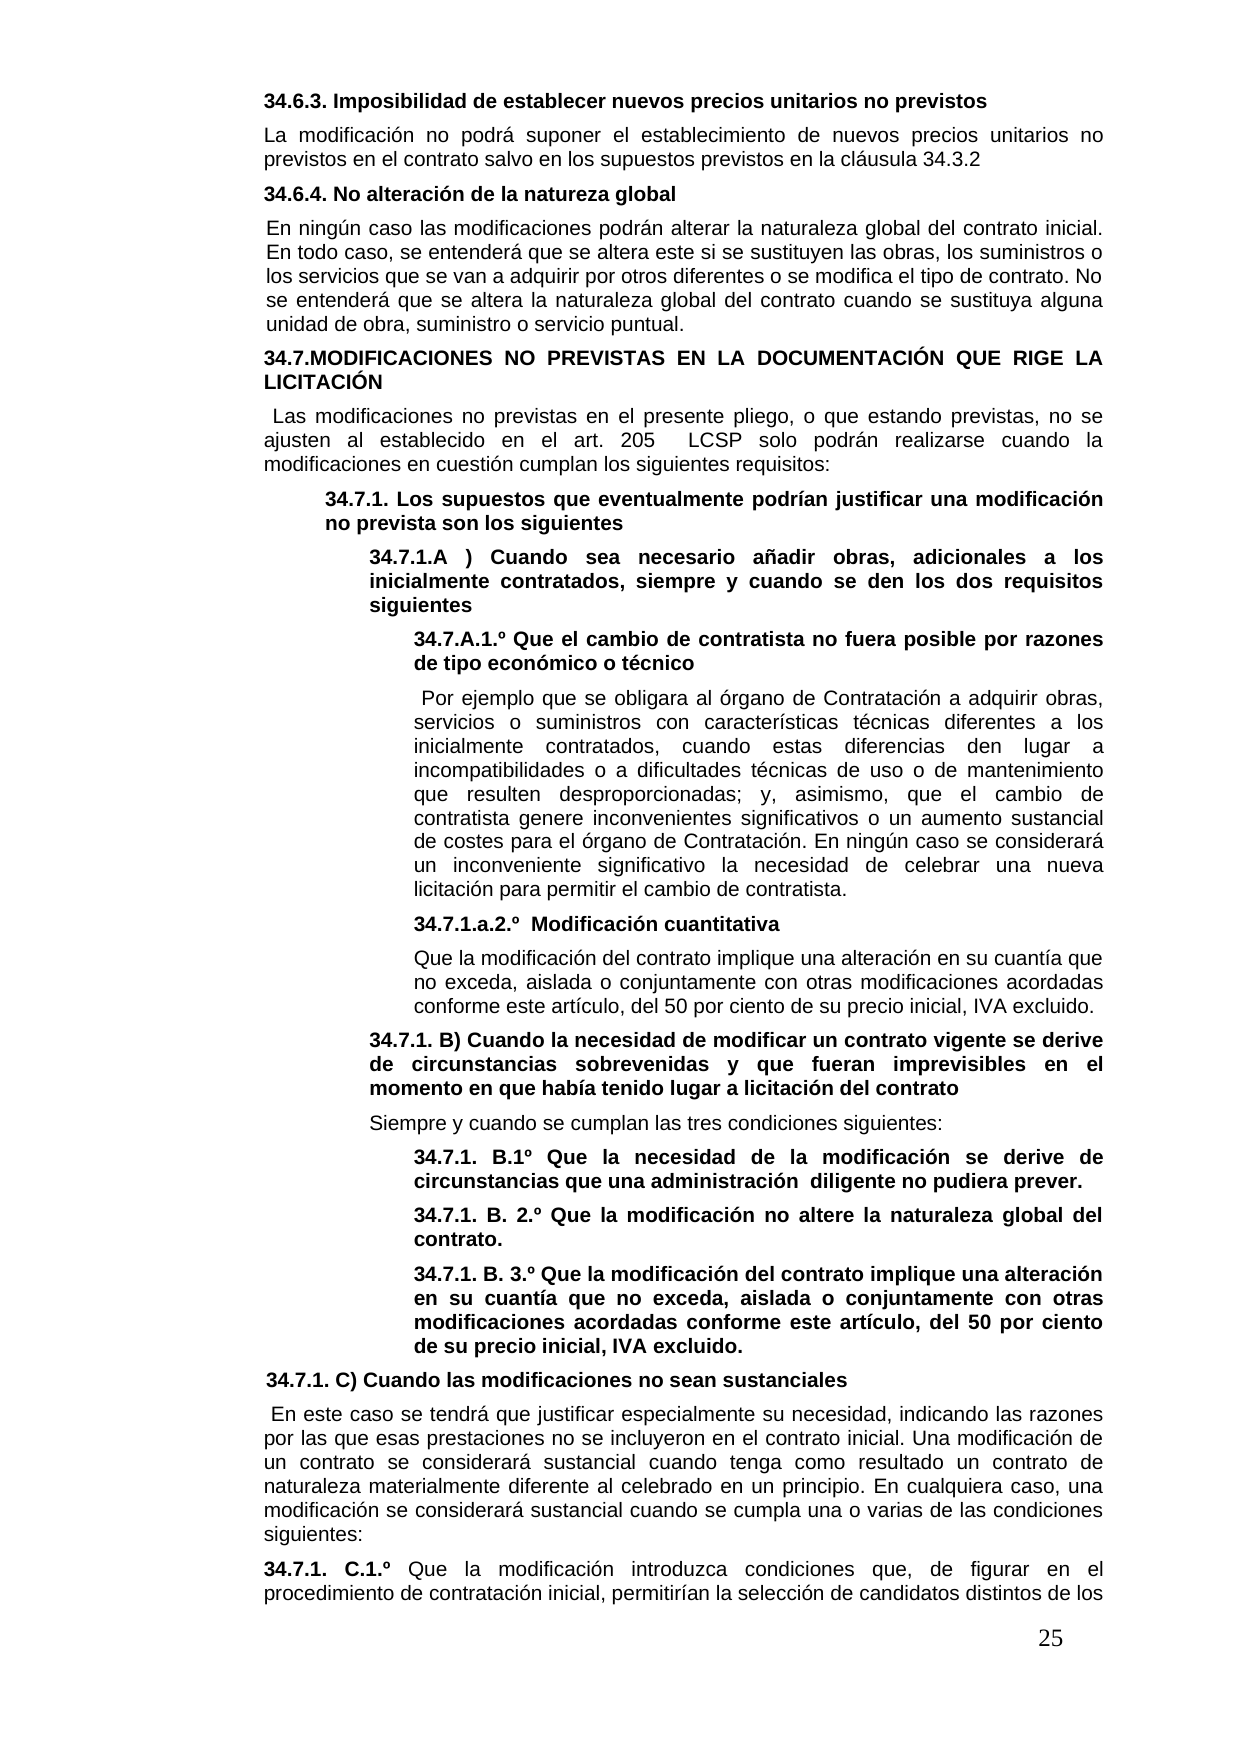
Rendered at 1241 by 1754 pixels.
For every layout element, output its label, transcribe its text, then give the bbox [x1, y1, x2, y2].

text Que la modificación del contrato implique una alteración en su cuantía que no exceda, aislada o conjuntamente con otras modificaciones acordadas conforme este artículo, del 50 por ciento de su precio inicial, IVA excluido. [413, 946, 1104, 1018]
text 34.7.A.1.º Que el cambio de contratista no fuera posible por razones de tipo económico o técnico [413, 627, 1104, 675]
text 34.7.1.A ) Cuando sea necesario añadir obras, adicionales a los inicialmente contratados, siempre y cuando se den los dos requisitos siguientes [369, 545, 1104, 617]
text En este caso se tendrá que justificar especialmente su necesidad, indicando las razones por las que esas prestaciones no se incluyeron en el contrato inicial. Una modificación de un contrato se considerará sustancial cuando tenga como resultado un contrato de naturaleza materialmente diferente al celebrado en un principio. En cualquiera caso, una modificación se considerará sustancial cuando se cumpla una o varias de las condiciones siguientes: [263, 1402, 1104, 1546]
text 34.7.1. B. 2.º Que la modificación no altere la naturaleza global del contrato. [413, 1203, 1104, 1251]
text 34.7.1. B.1º Que la necesidad de la modificación se derive de circunstancias que una administración diligente no pudiera prever. [413, 1145, 1104, 1193]
text 34.6.3. Imposibilidad de establecer nuevos precios unitarios no previstos [263, 89, 1104, 113]
text Las modificaciones no previstas en el presente pliego, o que estando previstas, no se ajusten al establecido en el art. 205 LCSP solo podrán realizarse cuando la modificaciones en cuestión cumplan los siguientes requisitos: [263, 404, 1104, 476]
text 34.7.1. B. 3.º Que la modificación del contrato implique una alteración en su cuantía que no exceda, aislada o conjuntamente con otras modificaciones acordadas conforme este artículo, del 50 por ciento de su precio inicial, IVA excluido. [413, 1262, 1104, 1357]
text La modificación no podrá suponer el establecimiento de nuevos precios unitarios no previstos en el contrato salvo en los supuestos previstos en la cláusula 34.3.2 [263, 123, 1104, 171]
text En ningún caso las modificaciones podrán alterar la naturaleza global del contrato inicial. En todo caso, se entenderá que se altera este si se sustituyen las obras, los suministros o los servicios que se van a adquirir por otros diferentes o se modifica el tipo de contrato. No se entenderá que se altera la naturaleza global del contrato cuando se sustituya alguna unidad de obra, suministro o servicio puntual. [266, 216, 1104, 336]
text Siempre y cuando se cumplan las tres condiciones siguientes: [369, 1111, 1104, 1134]
text 34.6.4. No alteración de la natureza global [263, 181, 1104, 205]
text 34.7.1. Los supuestos que eventualmente podrían justificar una modificación no prevista son los siguientes [325, 487, 1104, 534]
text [263, 1556, 1104, 1604]
text 34.7.1.a.2.º Modificación cuantitativa [413, 912, 1104, 936]
text 34.7.1. B) Cuando la necesidad de modificar un contrato vigente se derive de circunstancias sobrevenidas y que fueran imprevisibles en el momento en que había tenido lugar a licitación del contrato [369, 1028, 1104, 1100]
text Por ejemplo que se obligara al órgano de Contratación a adquirir obras, servicios o suministros con características técnicas diferentes a los inicialmente contratados, cuando estas diferencias den lugar a incompatibilidades o a dificultades técnicas de uso o de mantenimiento que resulten desproporcionadas; y, asimismo, que el cambio de contratista genere inconvenientes significativos o un aumento sustancial de costes para el órgano de Contratación. En ningún caso se considerará un inconveniente significativo la necesidad de celebrar una nueva licitación para permitir el cambio de contratista. [413, 686, 1104, 901]
text 34.7.MODIFICACIONES NO PREVISTAS EN LA DOCUMENTACIÓN QUE RIGE LA LICITACIÓN [263, 346, 1104, 394]
text 34.7.1. C) Cuando las modificaciones no sean sustanciales [266, 1368, 1104, 1392]
